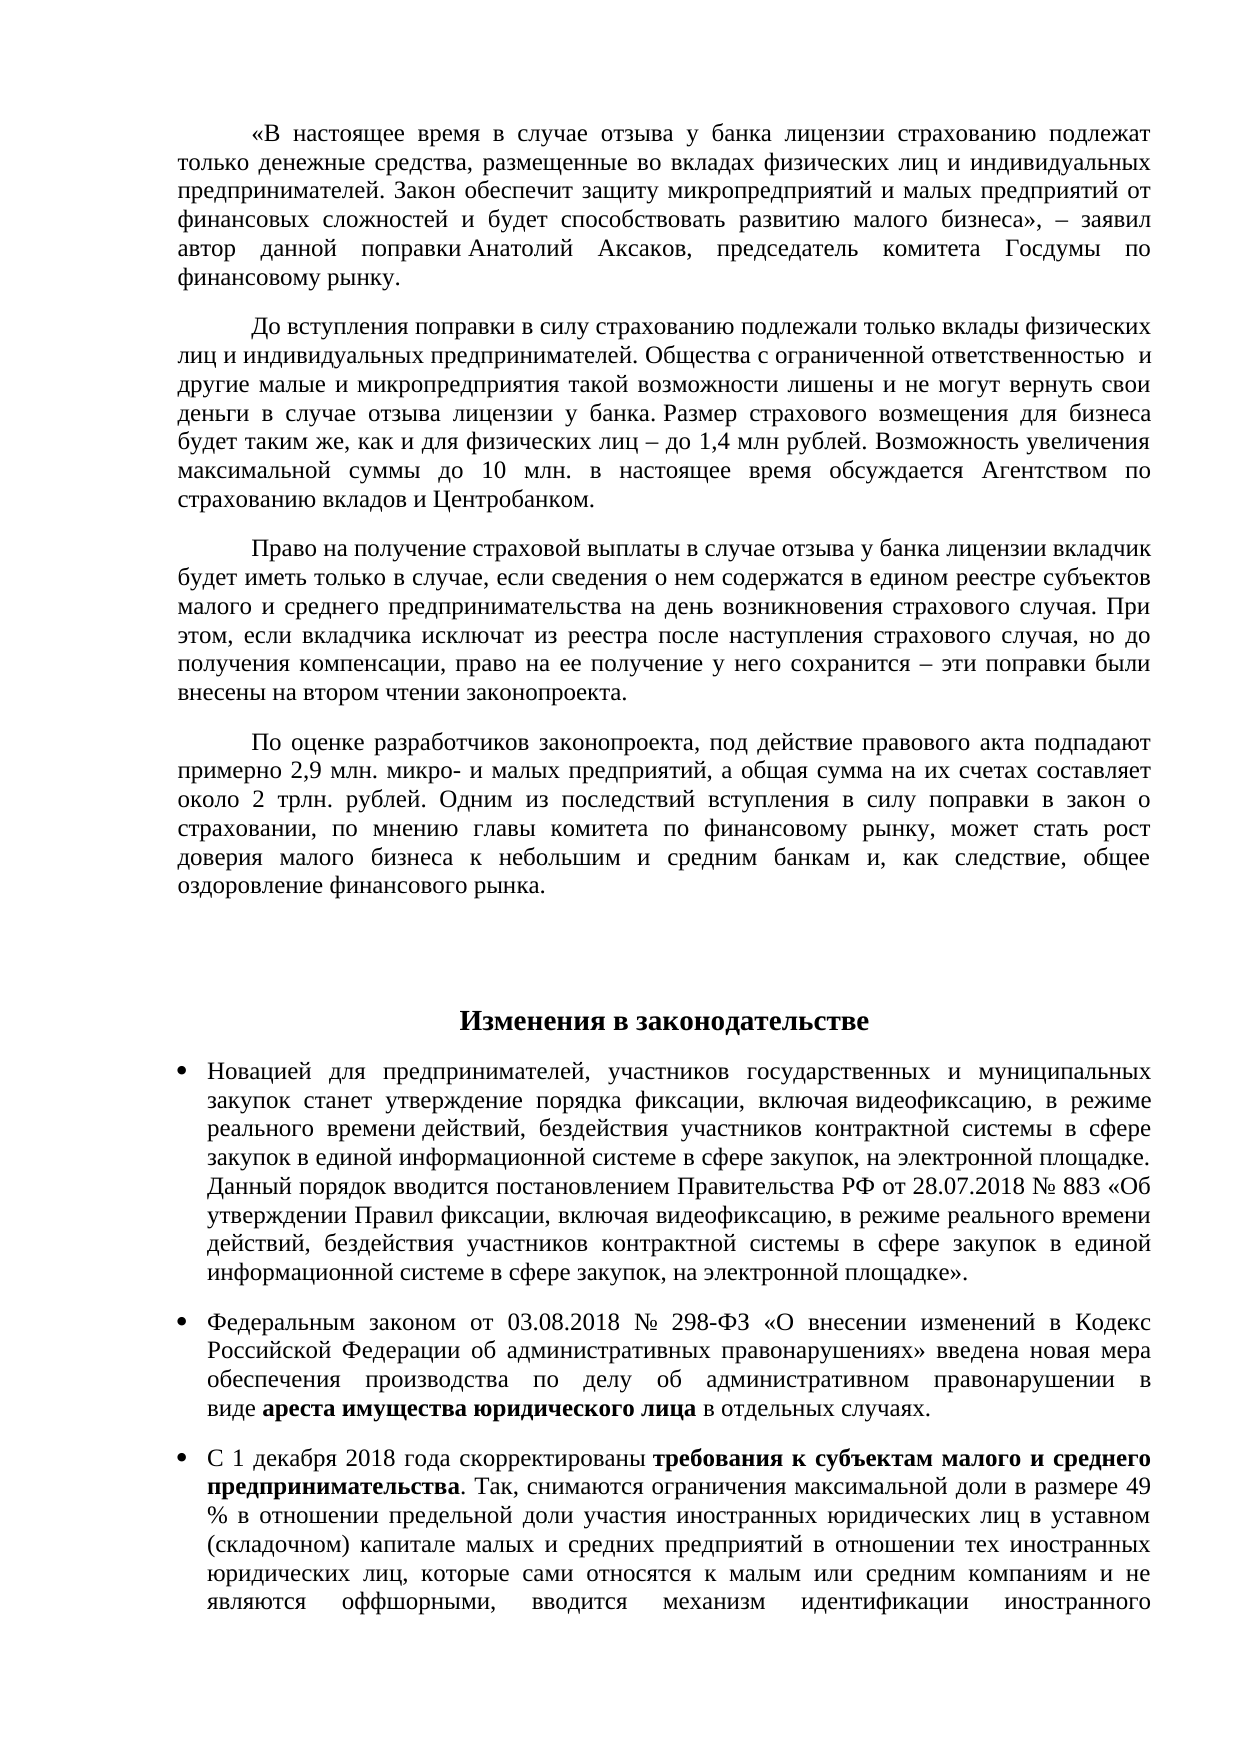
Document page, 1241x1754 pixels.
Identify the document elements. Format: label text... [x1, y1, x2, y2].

text До вступления поправки в силу страхованию подлежали только вклады физических лиц и индивидуальных предпринимателей. Общества с ограниченной ответственностью и другие малые и микропредприятия такой возможности лишены и не могут вернуть свои деньги в случае отзыва лицензии у банка. Размер страхового возмещения для бизнеса будет таким же, как и для физических лиц – до 1,4 млн рублей. Возможность увеличения максимальной суммы до 10 млн. в настоящее время обсуждается Агентством по страхованию вкладов и Центробанком. [177, 311, 1152, 513]
text По оценке разработчиков законопроекта, под действие правового акта подпадают примерно 2,9 млн. микро- и малых предприятий, а общая сумма на их счетах составляет около 2 трлн. рублей. Одним из последствий вступления в силу поправки в закон о страховании, по мнению главы комитета по финансовому рынку, может стать рост доверия малого бизнеса к небольшим и средним банкам и, как следствие, общее оздоровление финансового рынка. [177, 727, 1152, 899]
list Новацией для предпринимателей, участников государственных и муниципальных закупок станет утверждение порядка фиксации, включая видеофиксацию, в режиме реального времени действий, бездействия участников контрактной системы в сфере закупок в единой информационной системе в сфере закупок, на электронной площадке. Данный порядок вводится постановлением Правительства РФ от 28.07.2018 № 883 «Об утверждении Правил фиксации, включая видеофиксацию, в режиме реального времени действий, бездействия участников контрактной системы в сфере закупок в единой информационной системе в сфере закупок, на электронной площадке». [177, 1056, 1152, 1286]
text Право на получение страховой выплаты в случае отзыва у банка лицензии вкладчик будет иметь только в случае, если сведения о нем содержатся в едином реестре субъектов малого и среднего предпринимательства на день возникновения страхового случая. При этом, если вкладчика исключат из реестра после наступления страхового случая, но до получения компенсации, право на ее получение у него сохранится – эти поправки были внесены на втором чтении законопроекта. [177, 533, 1152, 706]
subtitle Изменения в законодательстве [177, 1003, 1152, 1037]
text «В настоящее время в случае отзыва у банка лицензии страхованию подлежат только денежные средства, размещенные во вкладах физических лиц и индивидуальных предпринимателей. Закон обеспечит защиту микропредприятий и малых предприятий от финансовых сложностей и будет способствовать развитию малого бизнеса», – заявил автор данной поправки Анатолий Аксаков, председатель комитета Госдумы по финансовому рынку. [177, 118, 1152, 291]
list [177, 1443, 1152, 1615]
list Федеральным законом от 03.08.2018 № 298-ФЗ «О внесении изменений в Кодекс Российской Федерации об административных правонарушениях» введена новая мера обеспечения производства по делу об административном правонарушении в виде ареста имущества юридического лица в отдельных случаях. [177, 1307, 1152, 1422]
